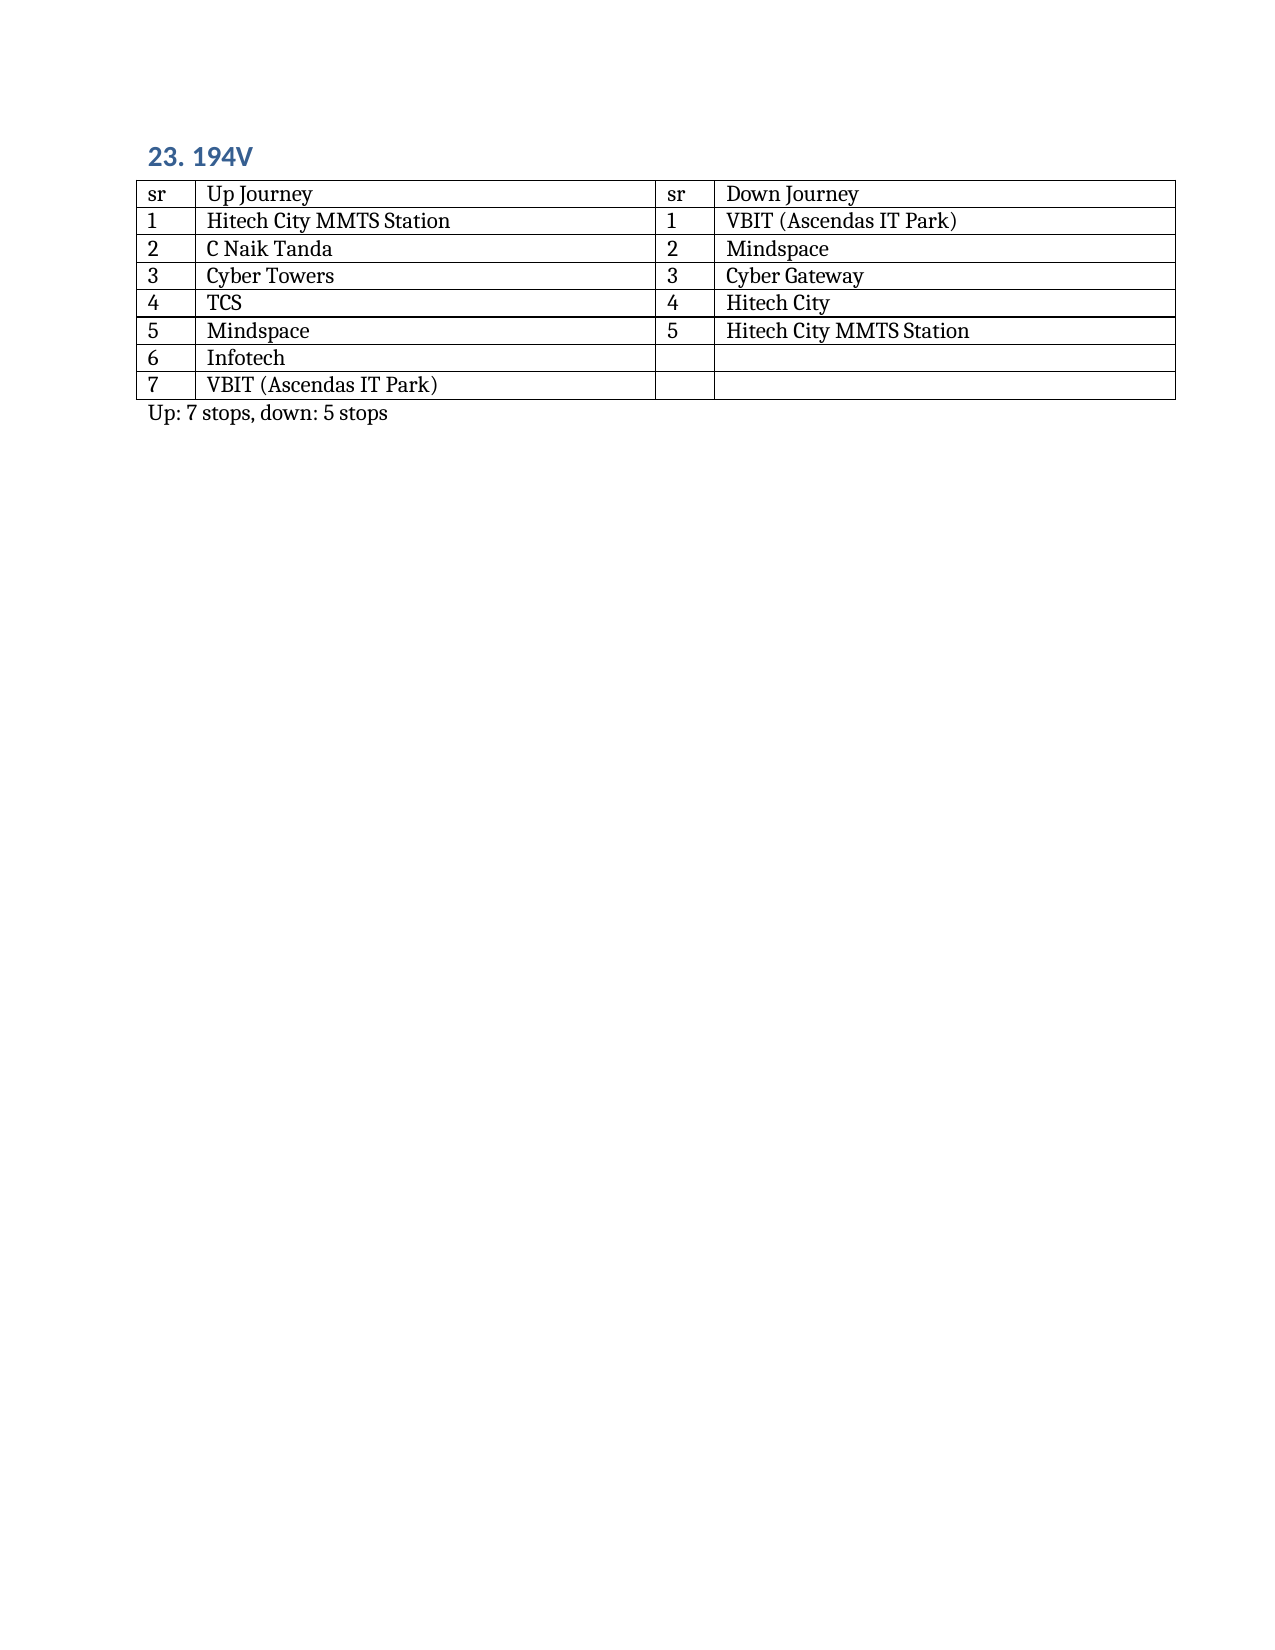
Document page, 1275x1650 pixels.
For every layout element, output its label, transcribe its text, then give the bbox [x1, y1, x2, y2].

text Up: 7 stops, down: 5 stops [148, 400, 1186, 426]
subtitle 23. 194V [148, 138, 1186, 174]
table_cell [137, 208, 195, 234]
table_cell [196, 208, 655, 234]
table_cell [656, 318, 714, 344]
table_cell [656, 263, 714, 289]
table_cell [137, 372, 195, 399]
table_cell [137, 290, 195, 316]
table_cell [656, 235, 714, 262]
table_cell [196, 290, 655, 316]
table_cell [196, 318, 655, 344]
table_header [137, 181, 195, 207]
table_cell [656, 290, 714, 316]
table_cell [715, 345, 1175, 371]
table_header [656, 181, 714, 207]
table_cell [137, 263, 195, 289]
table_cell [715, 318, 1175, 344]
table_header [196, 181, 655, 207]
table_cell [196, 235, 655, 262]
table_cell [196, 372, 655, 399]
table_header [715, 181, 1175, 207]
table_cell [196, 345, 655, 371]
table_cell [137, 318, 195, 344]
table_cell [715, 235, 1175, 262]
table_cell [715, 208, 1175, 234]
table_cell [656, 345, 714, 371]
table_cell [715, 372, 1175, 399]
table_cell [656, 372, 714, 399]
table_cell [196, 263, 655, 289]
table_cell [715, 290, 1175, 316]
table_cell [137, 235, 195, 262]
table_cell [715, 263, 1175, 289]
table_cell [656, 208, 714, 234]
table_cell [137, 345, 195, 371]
